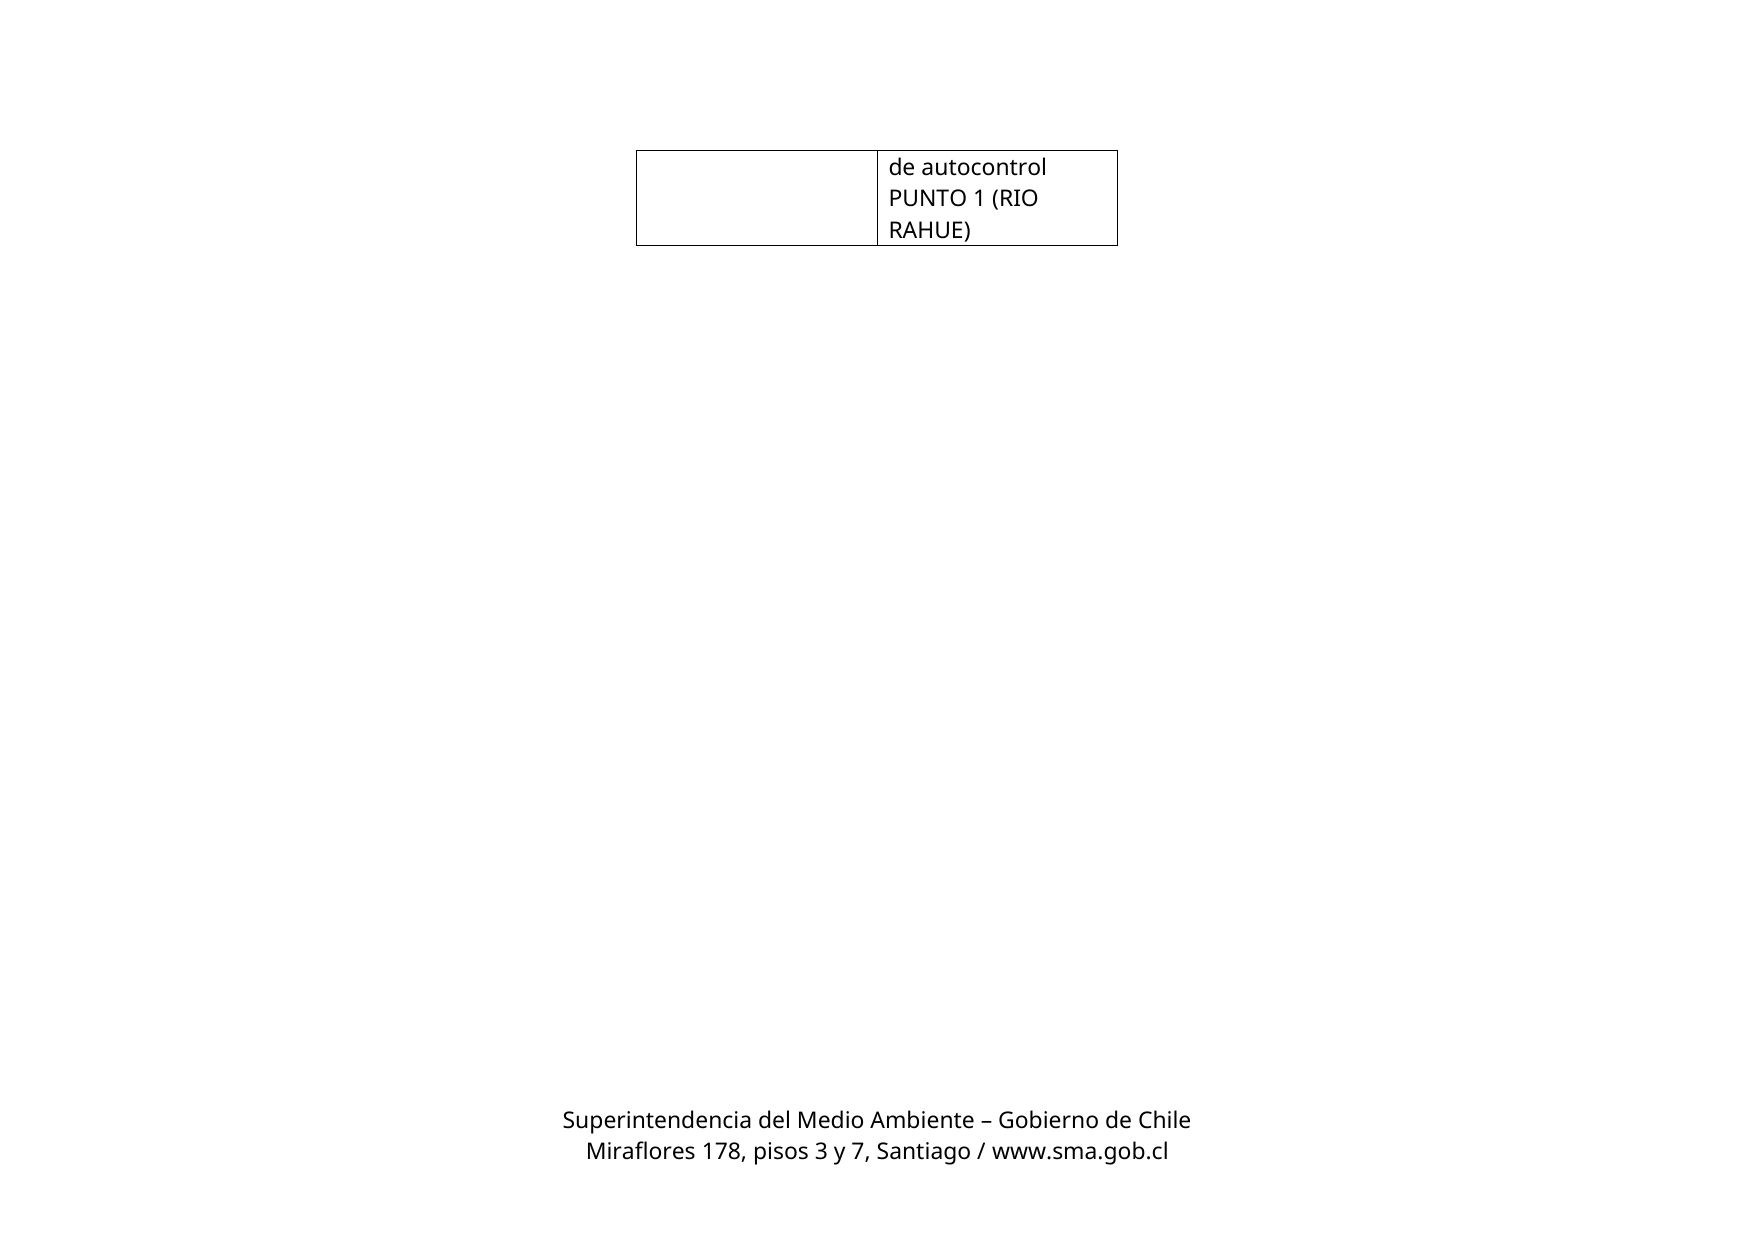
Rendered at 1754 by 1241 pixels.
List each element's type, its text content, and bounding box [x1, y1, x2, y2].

table_cell 1 [637, 151, 877, 245]
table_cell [878, 151, 1117, 245]
